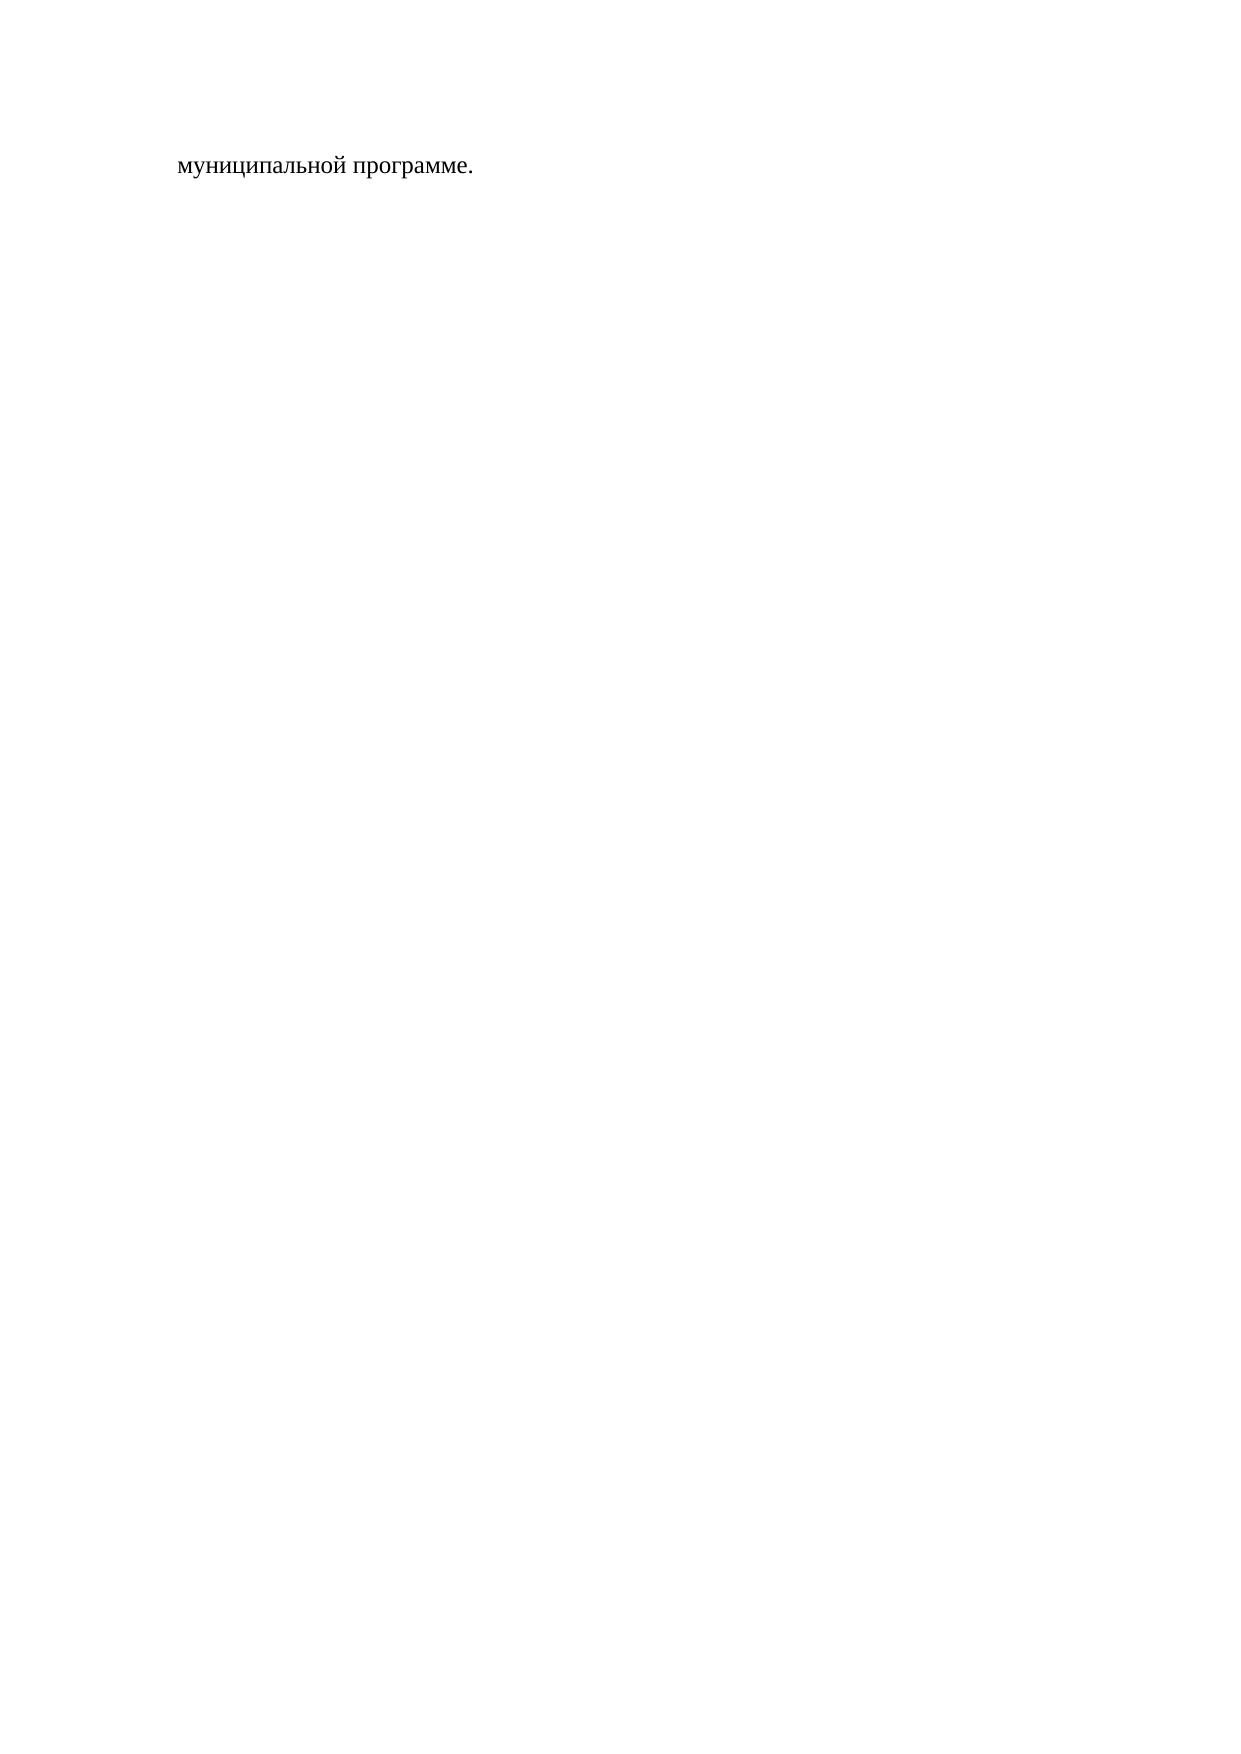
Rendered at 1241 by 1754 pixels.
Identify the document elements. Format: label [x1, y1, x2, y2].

text [177, 150, 1151, 179]
